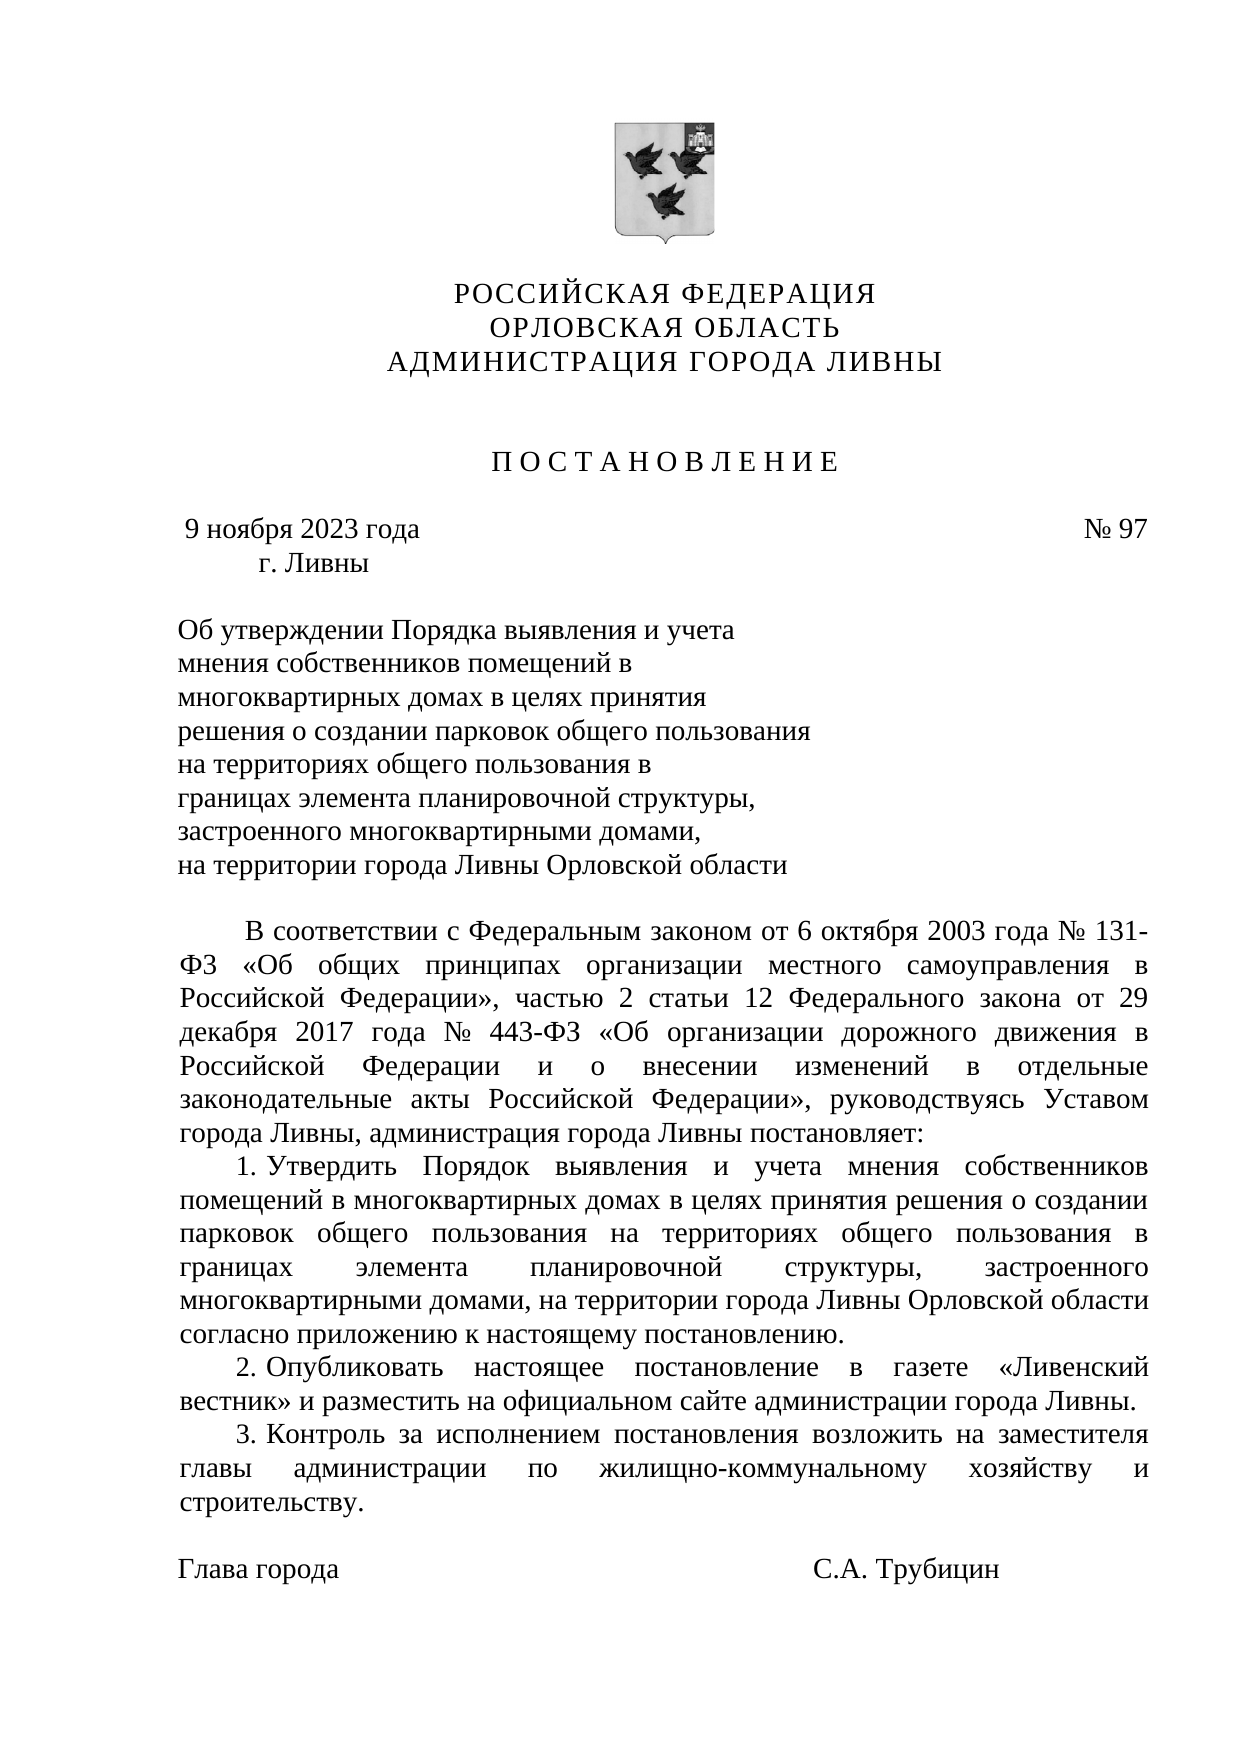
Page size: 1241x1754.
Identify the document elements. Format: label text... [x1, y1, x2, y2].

list Опубликовать настоящее постановление в газете «Ливенский вестник» и разместить на официальном сайте администрации города Ливны. [179, 1350, 1149, 1417]
text на территориях общего пользования в [177, 746, 1149, 780]
subtitle ОРЛОВСКАЯ ОБЛАСТЬ [177, 310, 1152, 344]
list Утвердить Порядок выявления и учета мнения собственников помещений в многоквартирных домах в целях принятия решения о создании парковок общего пользования на территориях общего пользования в границах элемента планировочной структуры, застроенного многоквартирными домами, на территории города Ливны Орловской области согласно приложению к настоящему постановлению. [179, 1149, 1149, 1350]
text мнения собственников помещений в [177, 646, 1149, 679]
text на территории города Ливны Орловской области [177, 847, 1149, 880]
subtitle РОССИЙСКАЯ ФЕДЕРАЦИЯ [177, 277, 1152, 310]
text застроенного многоквартирными домами, [177, 813, 1149, 847]
text Глава города С.А. Трубицин [177, 1551, 1152, 1585]
text г. Ливны [177, 545, 1152, 578]
text 9 ноября 2023 года № 97 [177, 511, 1152, 545]
text многоквартирных домах в целях принятия [177, 679, 1149, 713]
subtitle АДМИНИСТРАЦИЯ ГОРОДА ЛИВНЫ [177, 344, 1152, 377]
list Контроль за исполнением постановления возложить на заместителя главы администрации по жилищно-коммунальному хозяйству и строительству. [179, 1417, 1149, 1518]
text Об утверждении Порядка выявления и учета [177, 612, 1149, 646]
text П О С Т А Н О В Л Е Н И Е [177, 444, 1152, 478]
text границах элемента планировочной структуры, [177, 780, 1149, 813]
text решения о создании парковок общего пользования [177, 713, 1149, 746]
text В соответствии с Федеральным законом от 6 октября 2003 года № 131-Ф3 «Об общих принципах организации местного самоуправления в Российской Федерации», частью 2 статьи 12 Федерального закона от 29 декабря 2017 года № 443-ФЗ «Об организации дорожного движения в Российской Федерации и о внесении изменений в отдельные законодательные акты Российской Федерации», руководствуясь Уставом города Ливны, администрация города Ливны постановляет: [179, 914, 1149, 1149]
